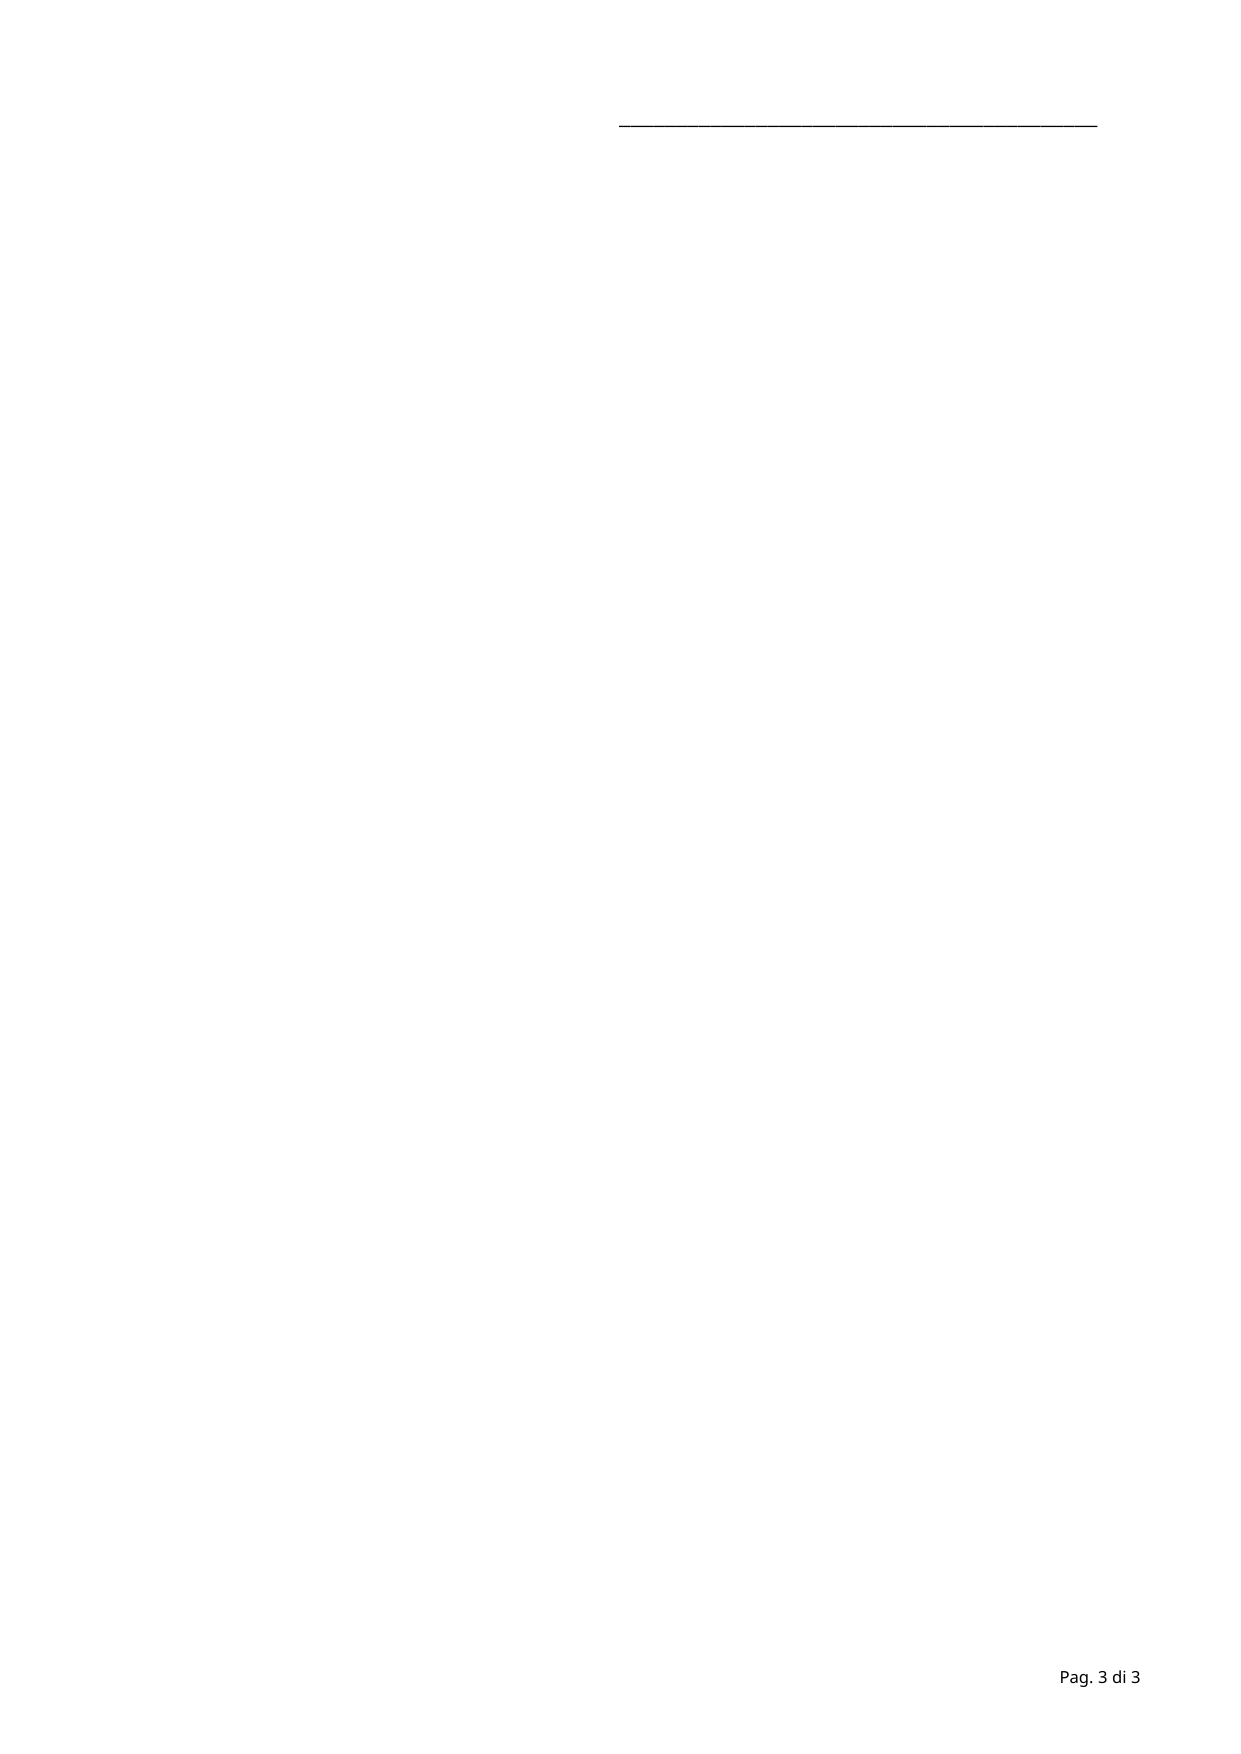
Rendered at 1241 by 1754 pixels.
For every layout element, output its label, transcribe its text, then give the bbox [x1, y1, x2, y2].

text __________________________________________ [577, 102, 1140, 130]
